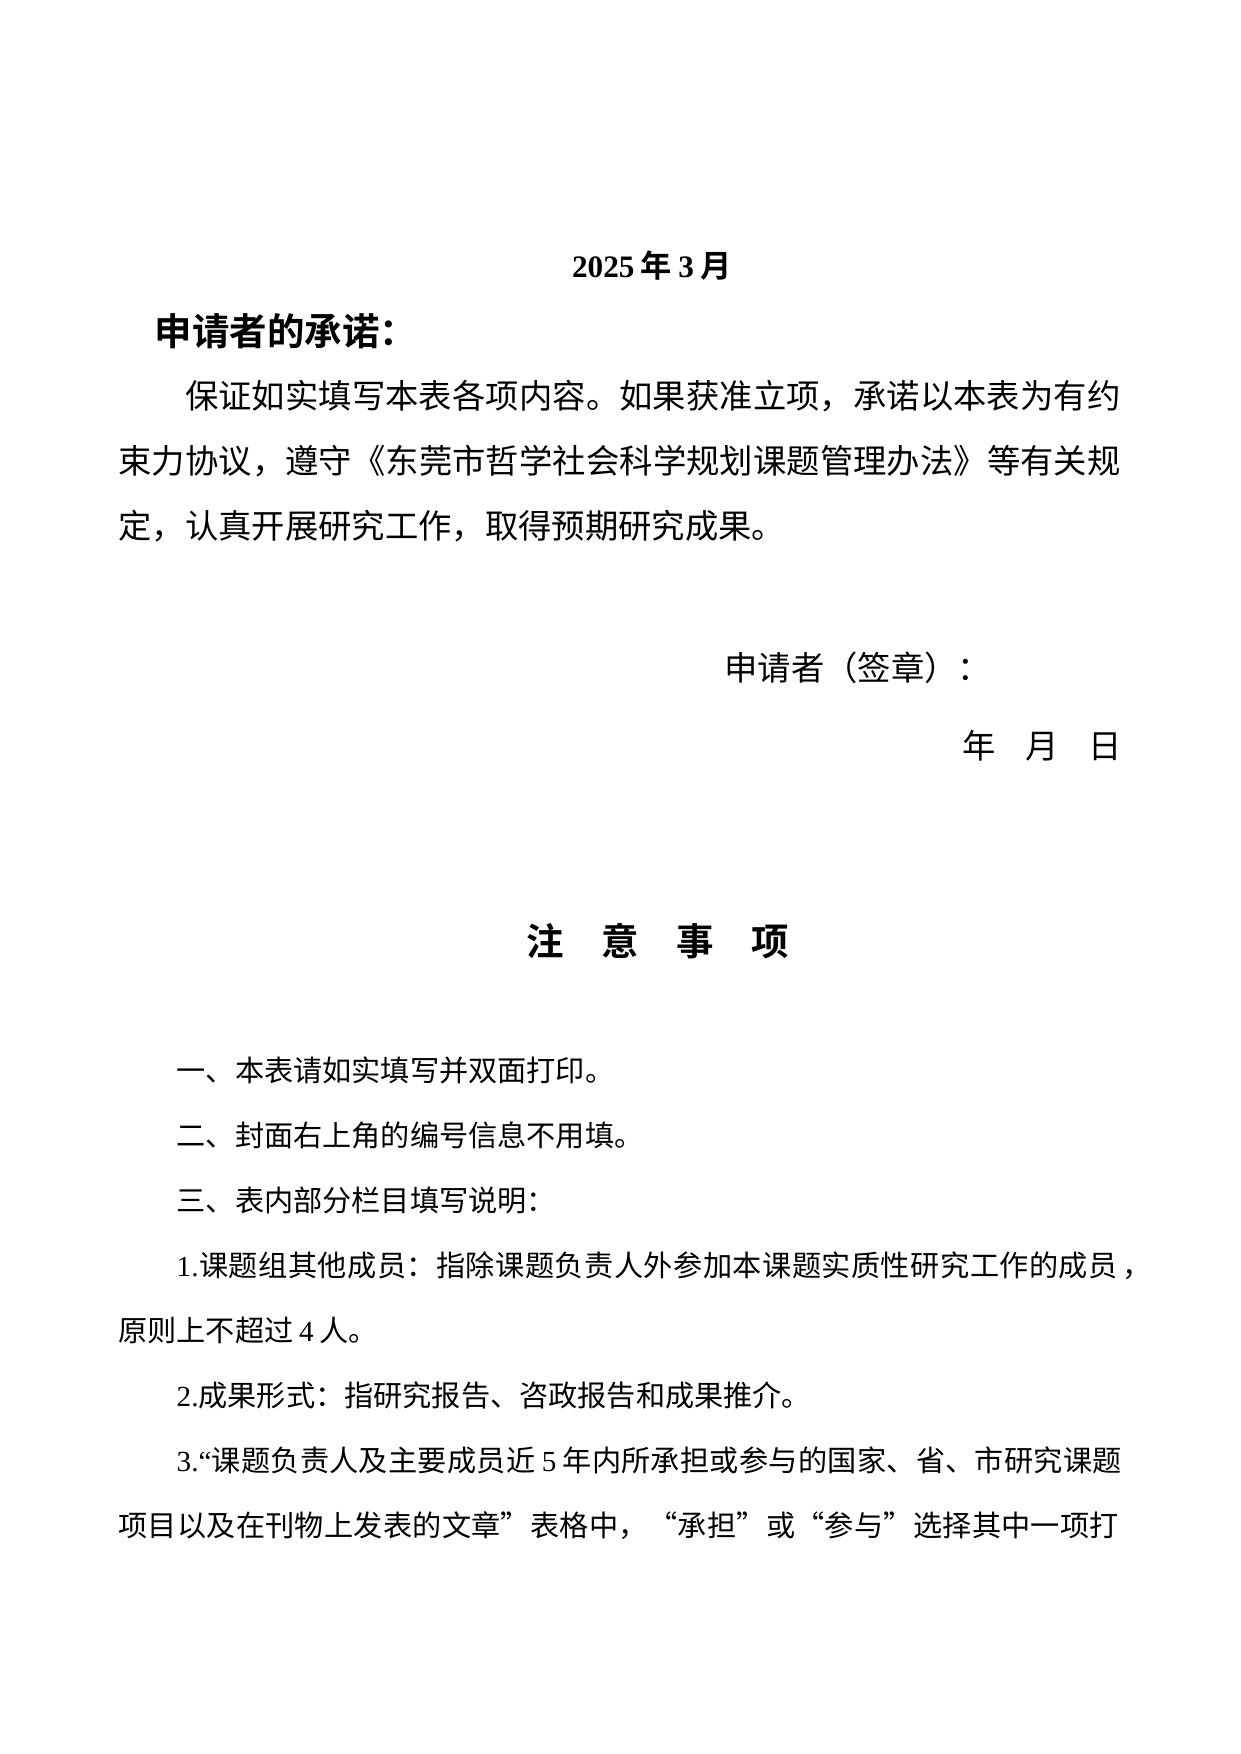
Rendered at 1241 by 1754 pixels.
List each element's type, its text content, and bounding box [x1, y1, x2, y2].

text 保证如实填写本表各项内容。如果获准立项，承诺以本表为有约束力协议，遵守《东莞市哲学社会科学规划课题管理办法》等有关规定，认真开展研究工作，取得预期研究成果。 [118, 361, 1122, 556]
text 年 月 日 [128, 711, 1122, 776]
text 二、封面右上角的编号信息不用填。 [118, 1101, 1122, 1166]
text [118, 1426, 1122, 1556]
text 申请者（签章）： [118, 634, 1122, 699]
text 三、表内部分栏目填写说明： [118, 1166, 1122, 1231]
text 2025年3月 [118, 231, 1122, 296]
text 注 意 事 项 [118, 906, 1122, 971]
text 1.课题组其他成员：指除课题负责人外参加本课题实质性研究工作的成员，原则上不超过4人。 [118, 1231, 1122, 1361]
text 申请者的承诺： [118, 296, 1122, 361]
text 一、本表请如实填写并双面打印。 [118, 1036, 1122, 1101]
text 2.成果形式：指研究报告、咨政报告和成果推介。 [118, 1361, 1122, 1426]
